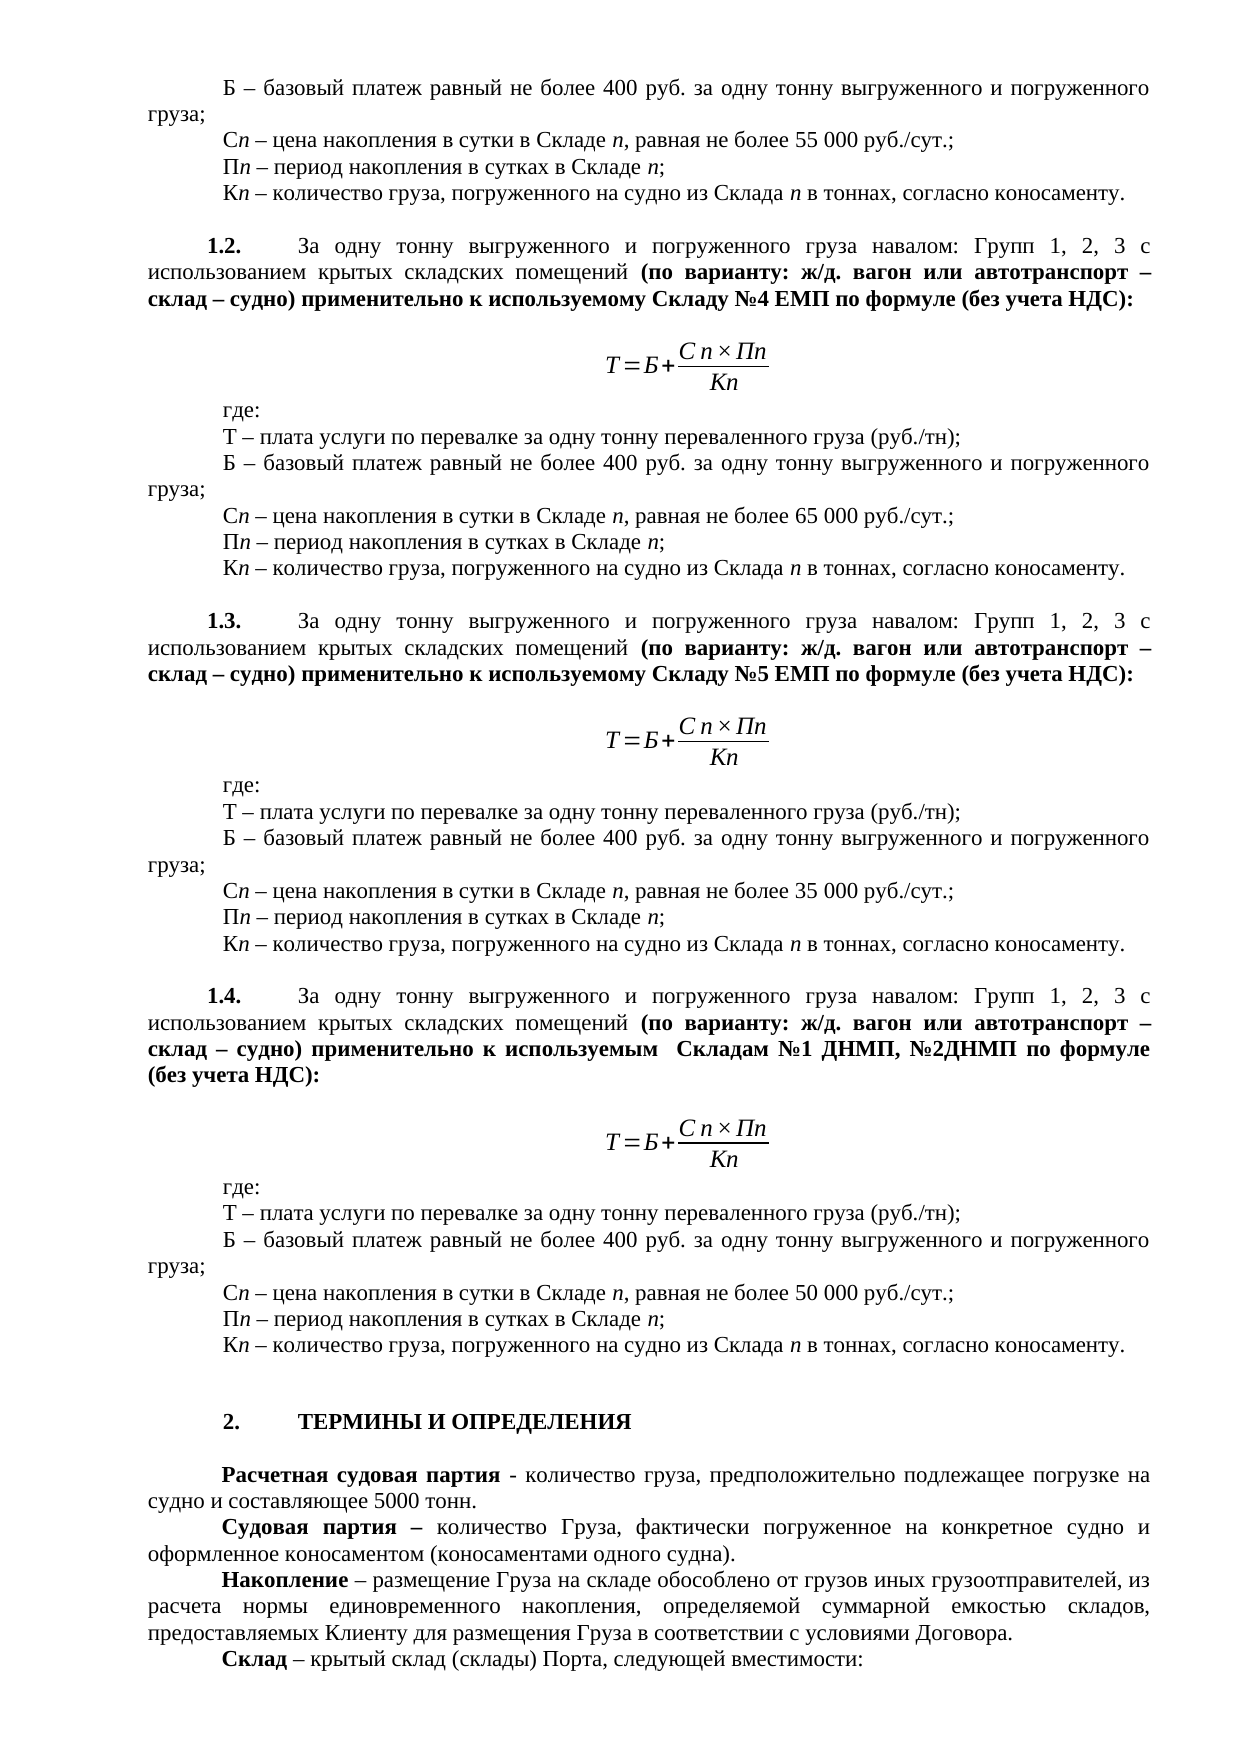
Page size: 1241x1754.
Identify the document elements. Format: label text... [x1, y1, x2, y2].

list Пn – период накопления в сутках в Складе n; [148, 1305, 1152, 1331]
list Сn – цена накопления в сутки в Складе n, равная не более 65 000 руб./сут.; [148, 502, 1152, 528]
list ТЕРМИНЫ И ОПРЕДЕЛЕНИЯ [148, 1408, 1152, 1434]
text Расчетная судовая партия - количество груза, предположительно подлежащее погрузке на судно и составляющее 5000 тонн. [148, 1461, 1152, 1513]
list Пn – период накопления в сутках в Складе n; [148, 528, 1152, 554]
list Сn – цена накопления в сутки в Складе n, равная не более 55 000 руб./сут.; [148, 127, 1152, 153]
list где: [148, 1173, 1152, 1199]
list Б – базовый платеж равный не более 400 руб. за одну тонну выгруженного и погруженного груза; [148, 824, 1152, 877]
list Пn – период накопления в сутках в Складе n; [148, 153, 1152, 179]
text Склад – крытый склад (склады) Порта, следующей вместимости: [148, 1645, 1152, 1672]
text Судовая партия – количество Груза, фактически погруженное на конкретное судно и оформленное коносаментом (коносаментами одного судна). [148, 1513, 1152, 1566]
list Кn – количество груза, погруженного на судно из Склада n в тоннах, согласно коносаменту. [148, 930, 1152, 956]
list Кn – количество груза, погруженного на судно из Склада n в тоннах, согласно коносаменту. [148, 554, 1152, 581]
list Кn – количество груза, погруженного на судно из Склада n в тоннах, согласно коносаменту. [148, 1331, 1152, 1358]
list Кn – количество груза, погруженного на судно из Склада n в тоннах, согласно коносаменту. [148, 179, 1152, 206]
list Б – базовый платеж равный не более 400 руб. за одну тонну выгруженного и погруженного груза; [148, 1226, 1152, 1278]
list Сn – цена накопления в сутки в Складе n, равная не более 50 000 руб./сут.; [148, 1278, 1152, 1305]
list За одну тонну выгруженного и погруженного груза навалом: Групп 1, 2, 3 с использованием крытых складских помещений (по варианту: ж/д. вагон или автотранспорт – склад – судно) применительно к используемому Складу №5 ЕМП по формуле (без учета НДС): [148, 607, 1152, 686]
list Пn – период накопления в сутках в Складе n; [148, 903, 1152, 930]
list Т – плата услуги по перевалке за одну тонну переваленного груза (руб./тн); [148, 798, 1152, 824]
list Б – базовый платеж равный не более 400 руб. за одну тонну выгруженного и погруженного груза; [148, 449, 1152, 502]
list Т – плата услуги по перевалке за одну тонну переваленного груза (руб./тн); [148, 1199, 1152, 1226]
list За одну тонну выгруженного и погруженного груза навалом: Групп 1, 2, 3 с использованием крытых складских помещений (по варианту: ж/д. вагон или автотранспорт – склад – судно) применительно к используемым Складам №1 ДНМП, №2ДНМП по формуле (без учета НДС): [148, 982, 1152, 1088]
list За одну тонну выгруженного и погруженного груза навалом: Групп 1, 2, 3 с использованием крытых складских помещений (по варианту: ж/д. вагон или автотранспорт – склад – судно) применительно к используемому Складу №4 ЕМП по формуле (без учета НДС): [148, 232, 1152, 311]
list где: [148, 772, 1152, 798]
list Б – базовый платеж равный не более 400 руб. за одну тонну выгруженного и погруженного груза; [148, 74, 1152, 127]
text Накопление – размещение Груза на складе обособлено от грузов иных грузоотправителей, из расчета нормы единовременного накопления, определяемой суммарной емкостью складов, предоставляемых Клиенту для размещения Груза в соответствии с условиями Договора. [148, 1566, 1152, 1645]
list где: [148, 396, 1152, 423]
list Сn – цена накопления в сутки в Складе n, равная не более 35 000 руб./сут.; [148, 877, 1152, 903]
list Т – плата услуги по перевалке за одну тонну переваленного груза (руб./тн); [148, 423, 1152, 449]
